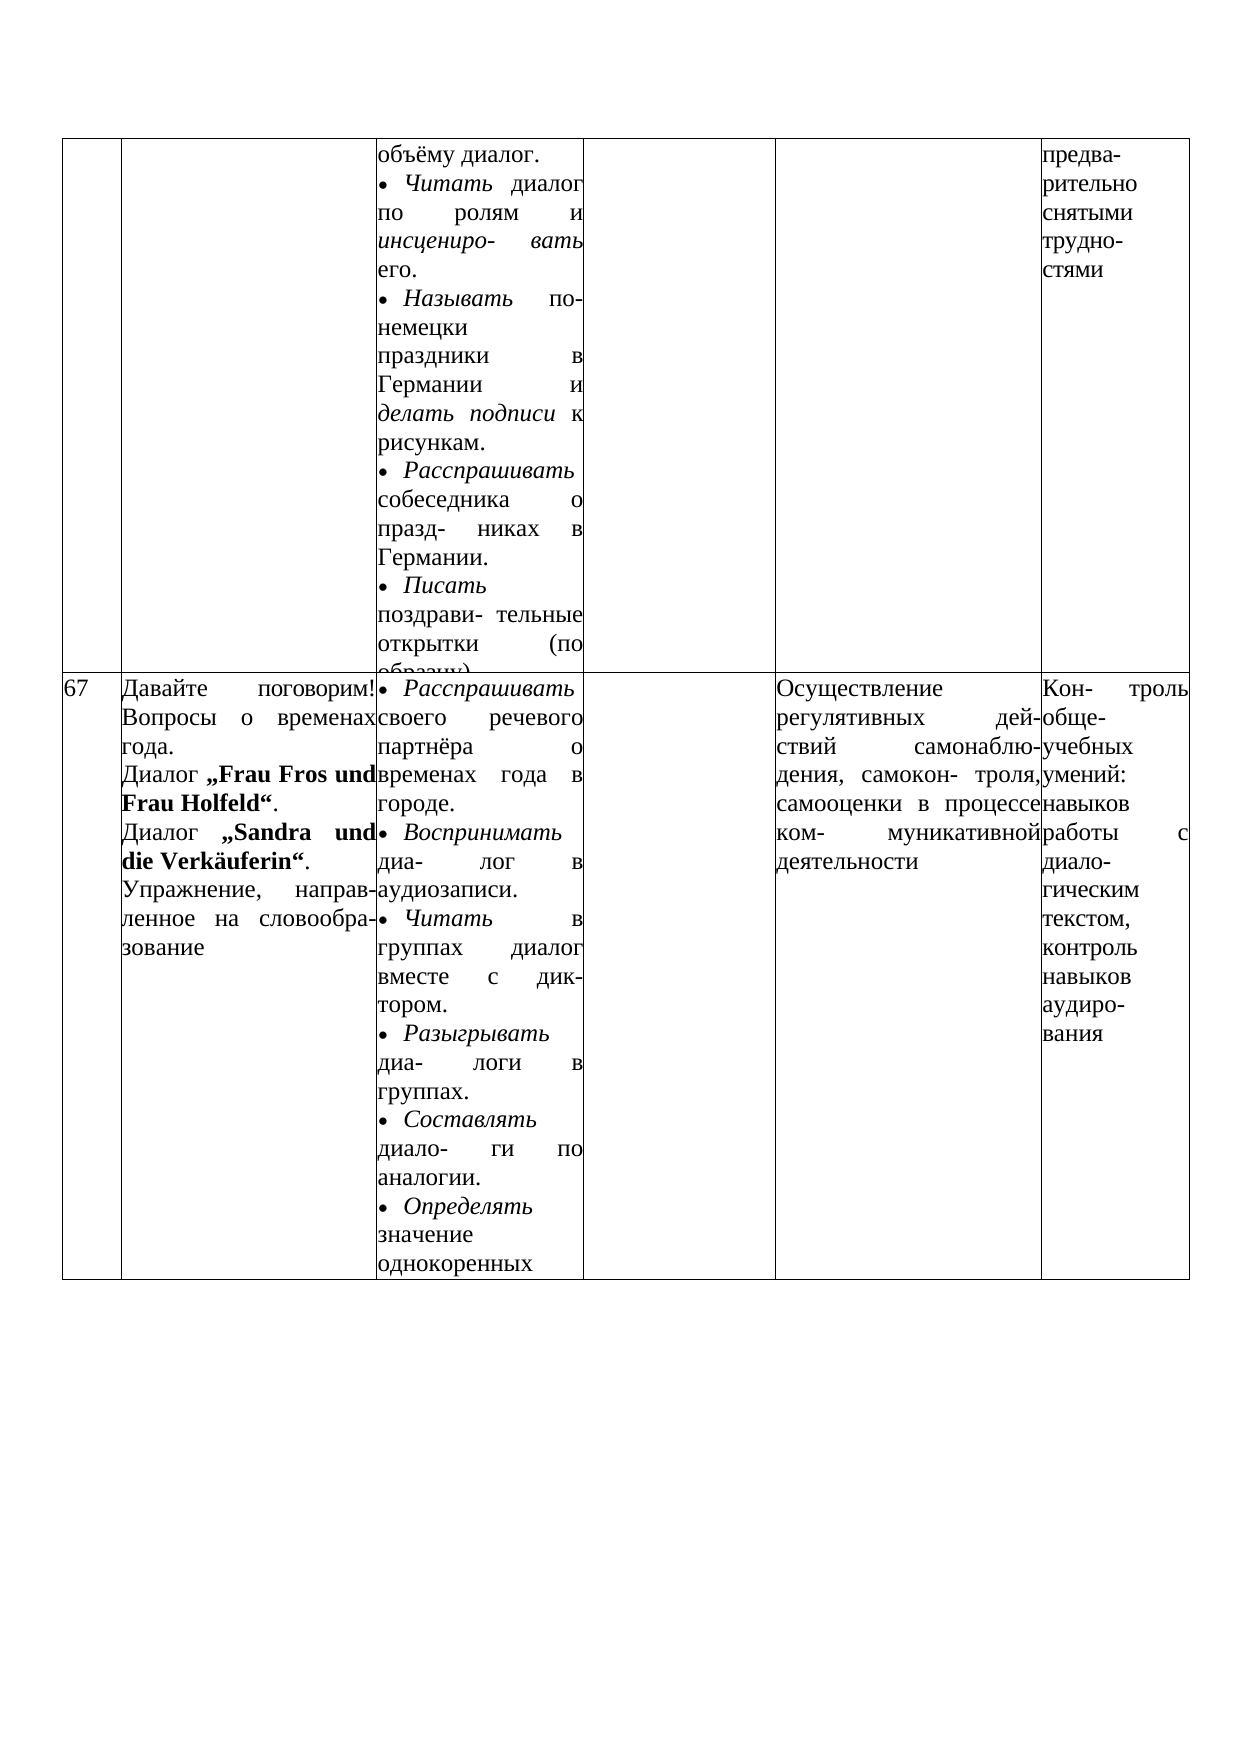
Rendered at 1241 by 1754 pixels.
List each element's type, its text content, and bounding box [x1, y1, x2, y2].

table_header [122, 139, 376, 672]
table_header предва- рительно снятыми трудно- стями [1042, 139, 1189, 672]
table_cell [584, 673, 775, 1279]
table_header [584, 139, 775, 672]
table_header объёму диалог. Читать диалог по ролям и инсцениро- вать его. Называть по- немецки праздники в Германии и делать подписи к рисункам. Расспрашивать собеседника о празд- никах в Германии. Писать поздрави- тельные открытки (по образцу). [377, 139, 583, 672]
table_cell Кон- троль обще- учебных умений: навыков работы с диало- гическим текстом, контроль навыков аудиро- вания [1042, 673, 1189, 1279]
table_cell 67 [63, 673, 121, 1279]
table_cell Осуществление регулятивных дей- ствий самонаблю- дения, самокон- троля, самооценки в процессе ком- муникативной деятельности [776, 673, 1041, 1279]
table_cell Расспрашивать своего речевого партнёра о временах года в городе. Воспринимать диа- лог в аудиозаписи. Читать в группах диалог вместе с дик- тором. Разыгрывать диа- логи в группах. Составлять диало- ги по аналогии. Определять значение однокоренных слов. [377, 673, 583, 1279]
table_header [776, 139, 1041, 672]
table_header [63, 139, 121, 672]
table_cell Давайте поговорим! Вопросы о временах года. Диалог „Frau Fros und Frau Holfeld“. Диалог „Sandra und die Verkäuferin“. Упражнение, направ- ленное на словообра- зование [122, 673, 376, 1279]
